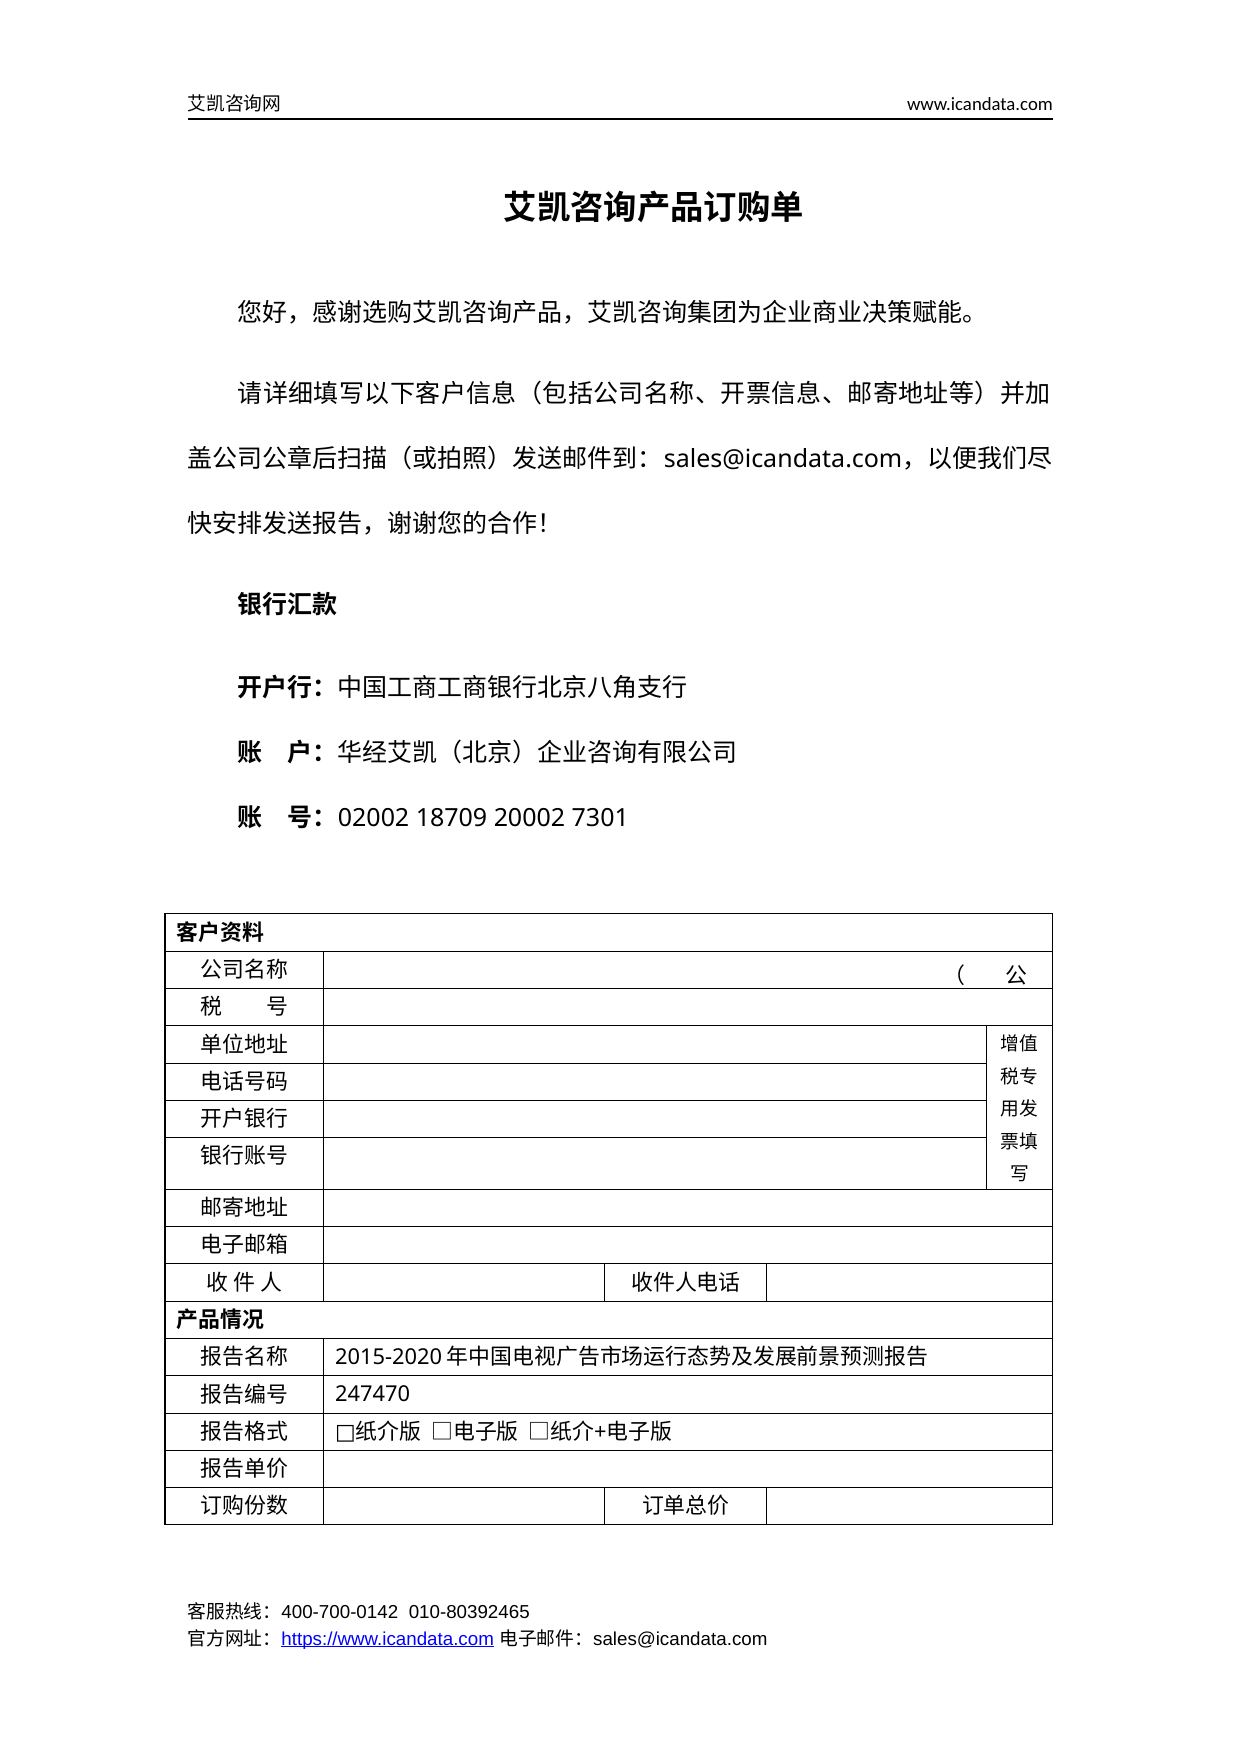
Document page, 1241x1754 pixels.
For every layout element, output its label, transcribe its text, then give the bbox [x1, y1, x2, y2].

text 账 户：华经艾凯（北京）企业咨询有限公司 [187, 718, 1053, 783]
table_cell [324, 1190, 1052, 1226]
table_cell 报告编号 [166, 1376, 323, 1412]
table_cell [324, 1101, 986, 1137]
text 请详细填写以下客户信息（包括公司名称、开票信息、邮寄地址等）并加盖公司公章后扫描（或拍照）发送邮件到：sales@icandata.com，以便我们尽快安排发送报告，谢谢您的合作！ [187, 359, 1053, 554]
table_cell 产品情况 [166, 1302, 1052, 1338]
table_cell 报告单价 [166, 1451, 323, 1487]
table_cell 邮寄地址 [166, 1190, 323, 1226]
table_cell 订购份数 [166, 1488, 323, 1524]
table_cell [324, 1026, 986, 1062]
table_cell 报告格式 [166, 1414, 323, 1450]
table_cell 单位地址 [166, 1026, 323, 1062]
table_cell 收件人电话 [605, 1264, 766, 1301]
table_cell [324, 1227, 1052, 1263]
table_cell 收 件 人 [166, 1264, 323, 1301]
text 开户行：中国工商工商银行北京八角支行 [187, 653, 1053, 718]
table_cell 2015-2020年中国电视广告市场运行态势及发展前景预测报告 [324, 1339, 1052, 1375]
table_cell 税 号 [166, 989, 323, 1025]
table_cell 公司名称 [166, 952, 323, 988]
table_cell 银行账号 [166, 1138, 323, 1189]
table_cell 增值税专用发票填写 [987, 1026, 1052, 1189]
table_cell [324, 1488, 604, 1524]
table_cell 订单总价 [605, 1488, 766, 1524]
text 艾凯咨询产品订购单 [187, 172, 1053, 237]
table_cell [324, 1064, 986, 1100]
table_cell [324, 1264, 604, 1301]
table_cell □纸介版 □电子版 □纸介+电子版 [324, 1414, 1052, 1450]
table_cell [767, 1488, 1052, 1524]
table_cell [324, 952, 1052, 988]
table_cell [324, 989, 1052, 1025]
text 您好，感谢选购艾凯咨询产品，艾凯咨询集团为企业商业决策赋能。 [187, 278, 1053, 343]
text 账 号：02002 18709 20002 7301 [187, 783, 1053, 848]
table_cell 247470 [324, 1376, 1052, 1412]
table_cell [767, 1264, 1052, 1301]
table_header 客户资料 [166, 914, 1052, 951]
text 银行汇款 [187, 570, 1053, 635]
table_cell 电话号码 [166, 1064, 323, 1100]
table_cell [324, 1138, 986, 1189]
table_cell 报告名称 [166, 1339, 323, 1375]
table_cell 电子邮箱 [166, 1227, 323, 1263]
table_cell 开户银行 [166, 1101, 323, 1137]
table_cell [324, 1451, 1052, 1487]
